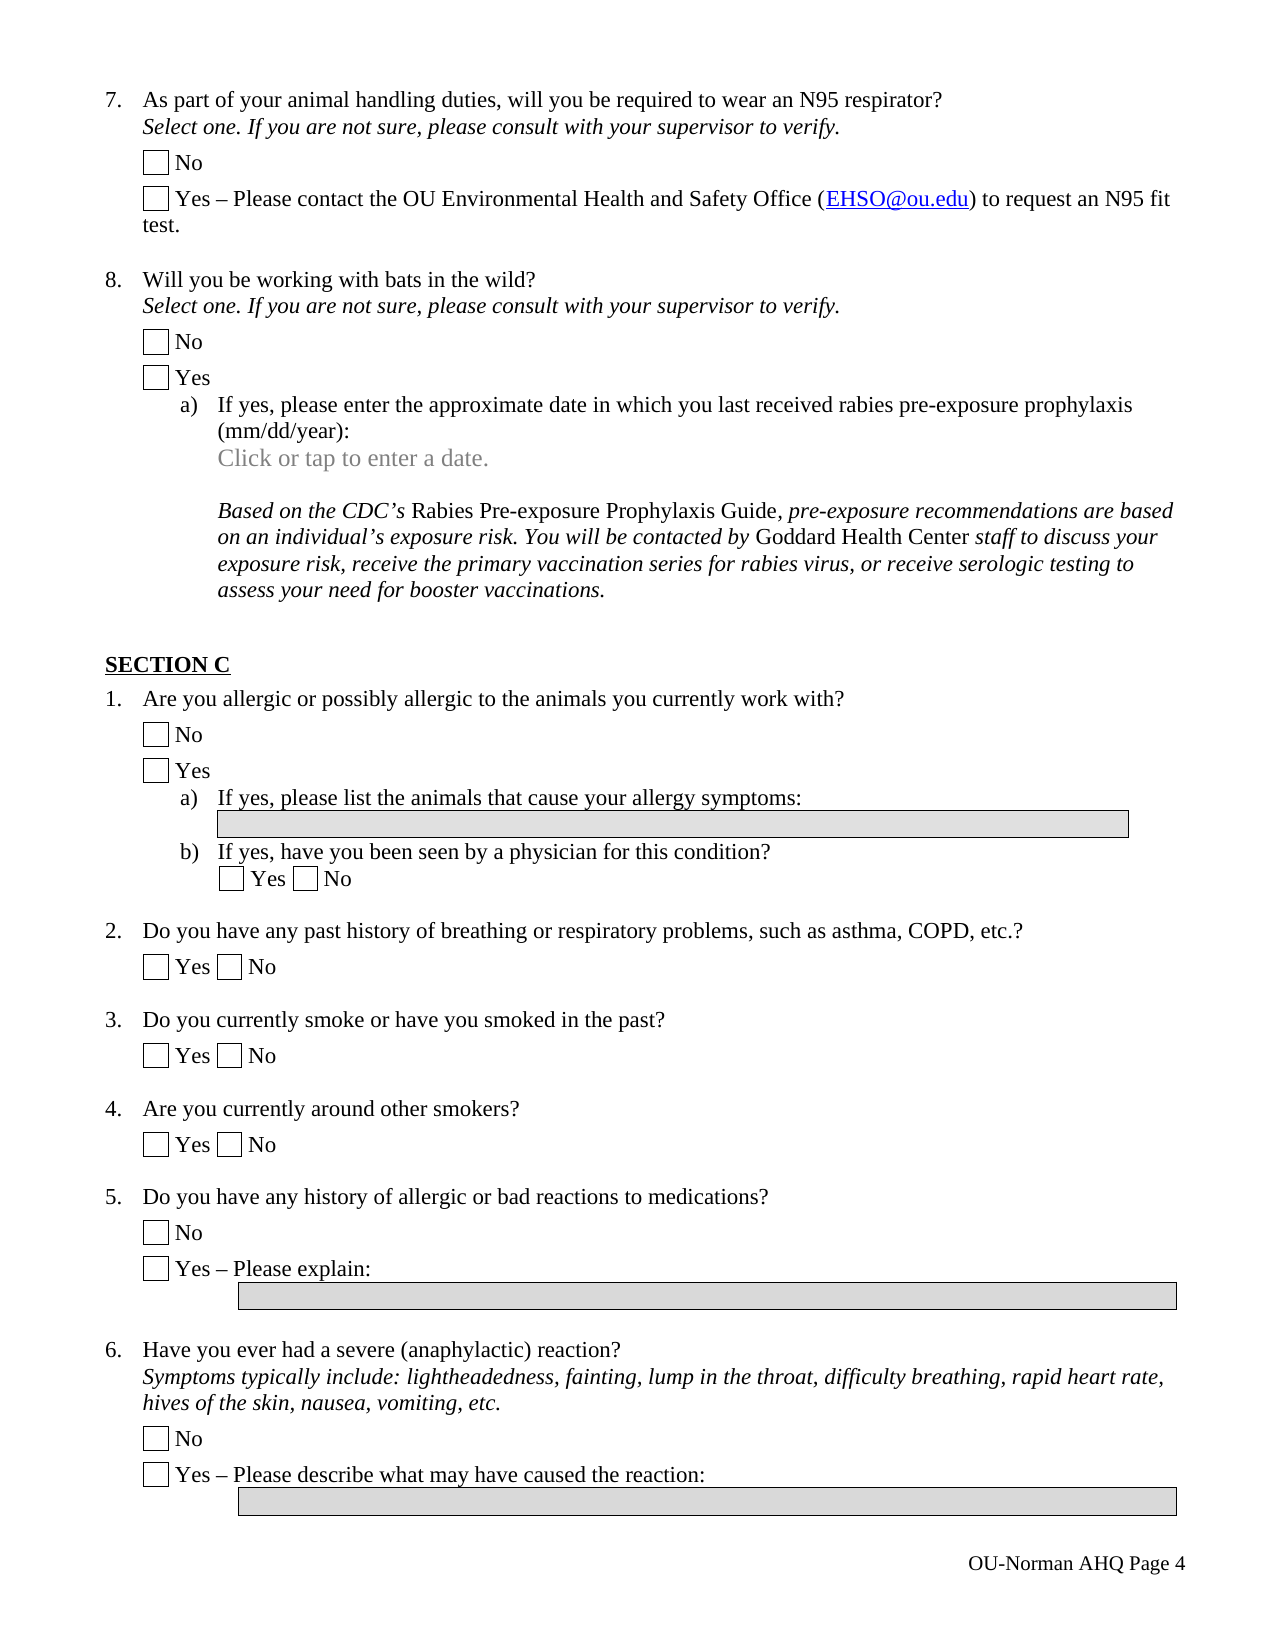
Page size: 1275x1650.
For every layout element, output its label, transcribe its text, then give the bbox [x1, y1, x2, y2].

text No [142, 328, 1185, 355]
text Yes – Please describe what may have caused the reaction: [142, 1461, 1185, 1487]
text 2. Do you have any past history of breathing or respiratory problems, such as asthma, COPD, etc.? [105, 917, 1185, 944]
text Yes No [142, 1042, 1185, 1068]
text 6. Have you ever had a severe (anaphylactic) reaction? [105, 1336, 1185, 1363]
text No [142, 1219, 1185, 1246]
text Yes [142, 364, 1185, 391]
text Select one. If you are not sure, please consult with your supervisor to verify. [142, 292, 1185, 319]
text No [142, 149, 1185, 175]
text No [142, 721, 1185, 748]
text 7. As part of your animal handling duties, will you be required to wear an N95 respirator? [105, 86, 1185, 113]
text No [142, 1425, 1185, 1451]
list If yes, please enter the approximate date in which you last received rabies pre-exposure prophylaxis (mm/dd/year): [180, 391, 1185, 443]
text 3. Do you currently smoke or have you smoked in the past? [105, 1006, 1185, 1032]
text Yes [142, 757, 1185, 783]
text SECTION C [105, 651, 1185, 677]
text Yes – Please contact the OU Environmental Health and Safety Office (EHSO@ou.edu) to request an N95 fit test. [142, 184, 1185, 237]
text Yes No [142, 1131, 1185, 1157]
text Yes – Please explain: [142, 1255, 1185, 1282]
text Symptoms typically include: lightheadedness, fainting, lump in the throat, difficulty breathing, rapid heart rate, hives of the skin, nausea, vomiting, etc. [142, 1363, 1185, 1415]
text 1. Are you allergic or possibly allergic to the animals you currently work with? [105, 685, 1185, 712]
list If yes, please list the animals that cause your allergy symptoms: [180, 783, 1185, 810]
text 4. Are you currently around other smokers? [105, 1095, 1185, 1121]
text 8. Will you be working with bats in the wild? [105, 266, 1185, 292]
text Based on the CDC’s Rabies Pre-exposure Prophylaxis Guide, pre-exposure recommendations are based on an individual’s exposure risk. You will be contacted by Goddard Health Center staff to discuss your exposure risk, receive the primary vaccination series for rabies virus, or receive serologic testing to assess your need for booster vaccinations. [217, 497, 1185, 602]
text 5. Do you have any history of allergic or bad reactions to medications? [105, 1183, 1185, 1210]
table_header [239, 1283, 1176, 1309]
table_header [239, 1488, 1176, 1515]
text Yes No [218, 865, 1185, 891]
table_header [218, 811, 1128, 837]
text Yes No [142, 953, 1185, 980]
list If yes, have you been seen by a physician for this condition? [180, 838, 1185, 865]
text Select one. If you are not sure, please consult with your supervisor to verify. [142, 113, 1185, 139]
